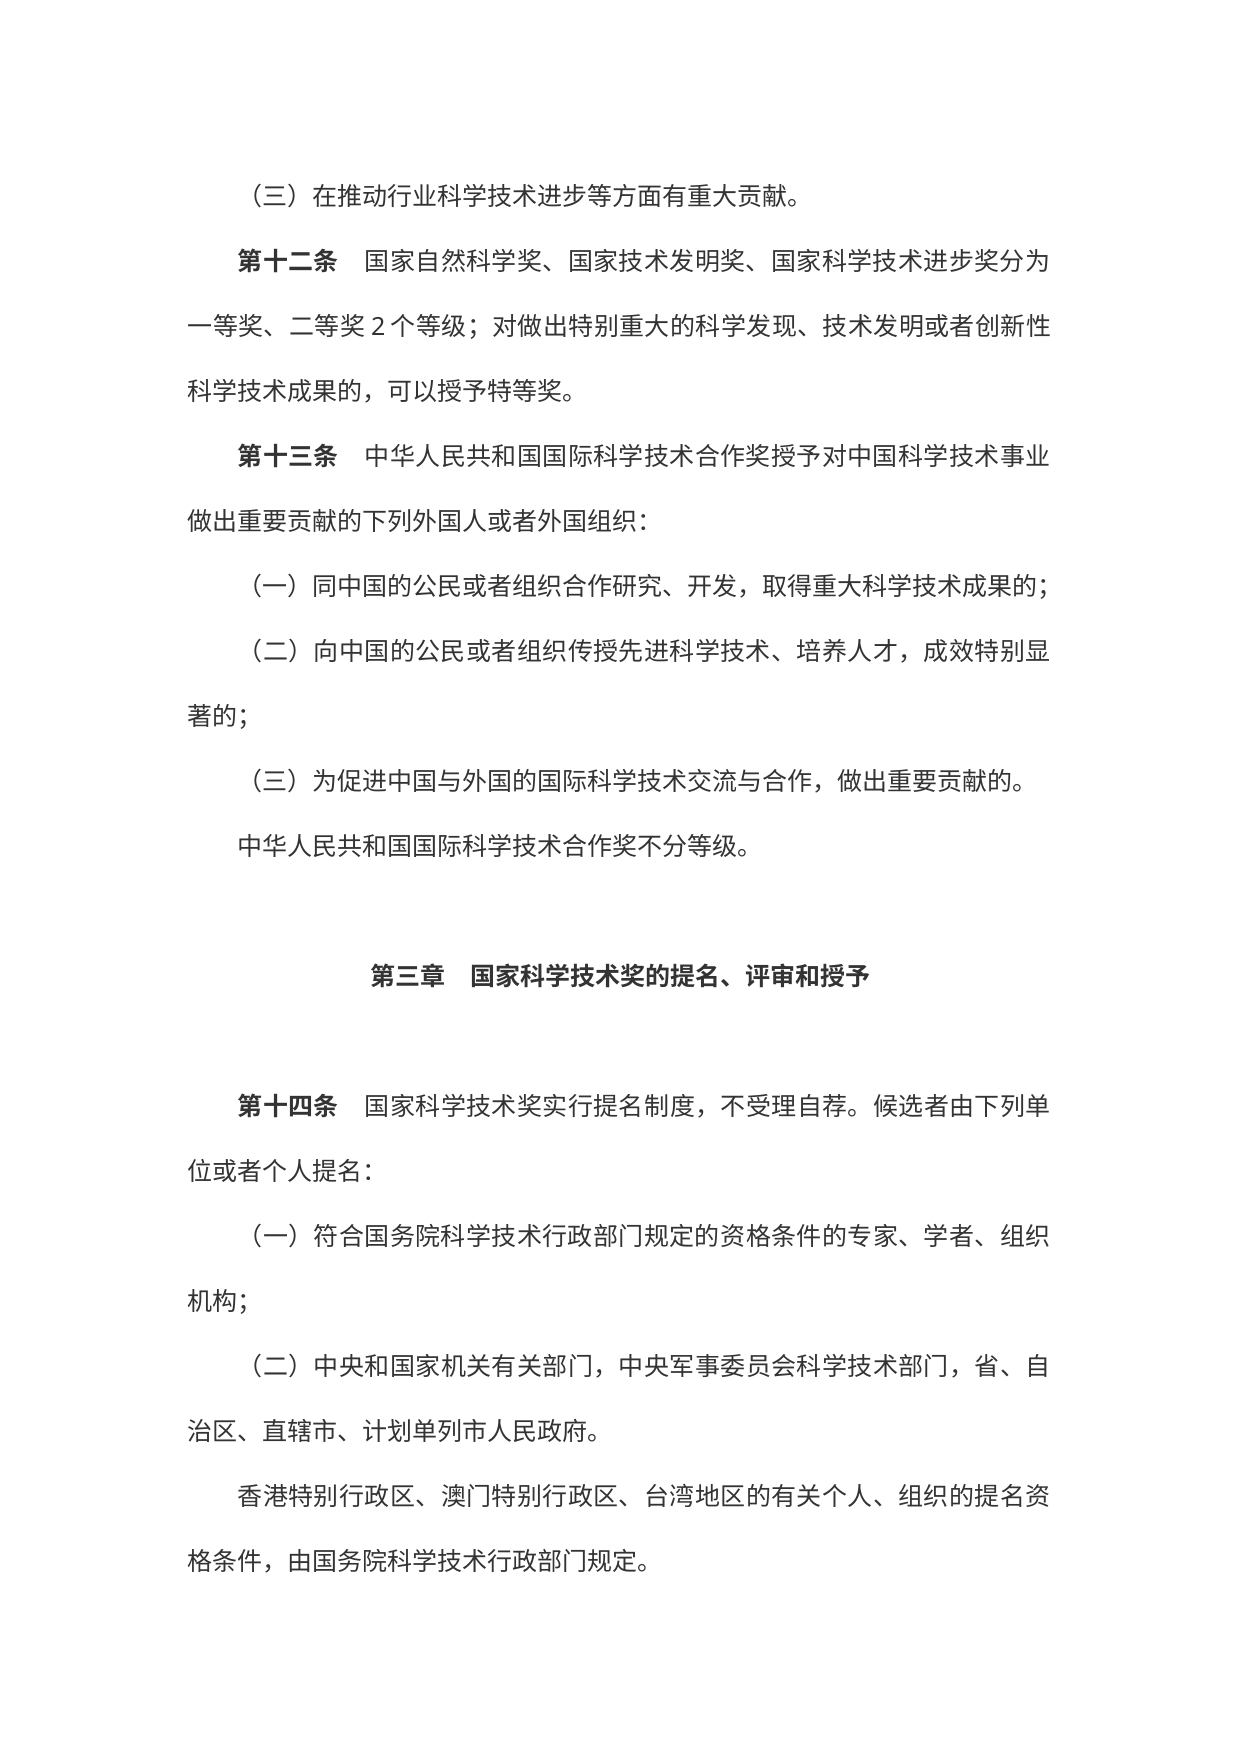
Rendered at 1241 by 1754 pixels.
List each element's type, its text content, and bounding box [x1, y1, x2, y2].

text 第十二条 国家自然科学奖、国家技术发明奖、国家科学技术进步奖分为一等奖、二等奖2个等级；对做出特别重大的科学发现、技术发明或者创新性科学技术成果的，可以授予特等奖。 [187, 227, 1053, 422]
text 中华人民共和国国际科学技术合作奖不分等级。 [187, 812, 1053, 877]
text （三）在推动行业科学技术进步等方面有重大贡献。 [187, 162, 1053, 227]
text （二）向中国的公民或者组织传授先进科学技术、培养人才，成效特别显著的； [187, 617, 1053, 747]
text 第十四条 国家科学技术奖实行提名制度，不受理自荐。候选者由下列单位或者个人提名： [187, 1072, 1053, 1202]
text （一）同中国的公民或者组织合作研究、开发，取得重大科学技术成果的； [187, 552, 1053, 617]
text 香港特别行政区、澳门特别行政区、台湾地区的有关个人、组织的提名资格条件，由国务院科学技术行政部门规定。 [187, 1462, 1053, 1592]
text 第三章 国家科学技术奖的提名、评审和授予 [187, 942, 1053, 1007]
text （二）中央和国家机关有关部门，中央军事委员会科学技术部门，省、自治区、直辖市、计划单列市人民政府。 [187, 1332, 1053, 1462]
text 第十三条 中华人民共和国国际科学技术合作奖授予对中国科学技术事业做出重要贡献的下列外国人或者外国组织： [187, 422, 1053, 552]
text （三）为促进中国与外国的国际科学技术交流与合作，做出重要贡献的。 [187, 747, 1053, 812]
text （一）符合国务院科学技术行政部门规定的资格条件的专家、学者、组织机构； [187, 1202, 1053, 1332]
